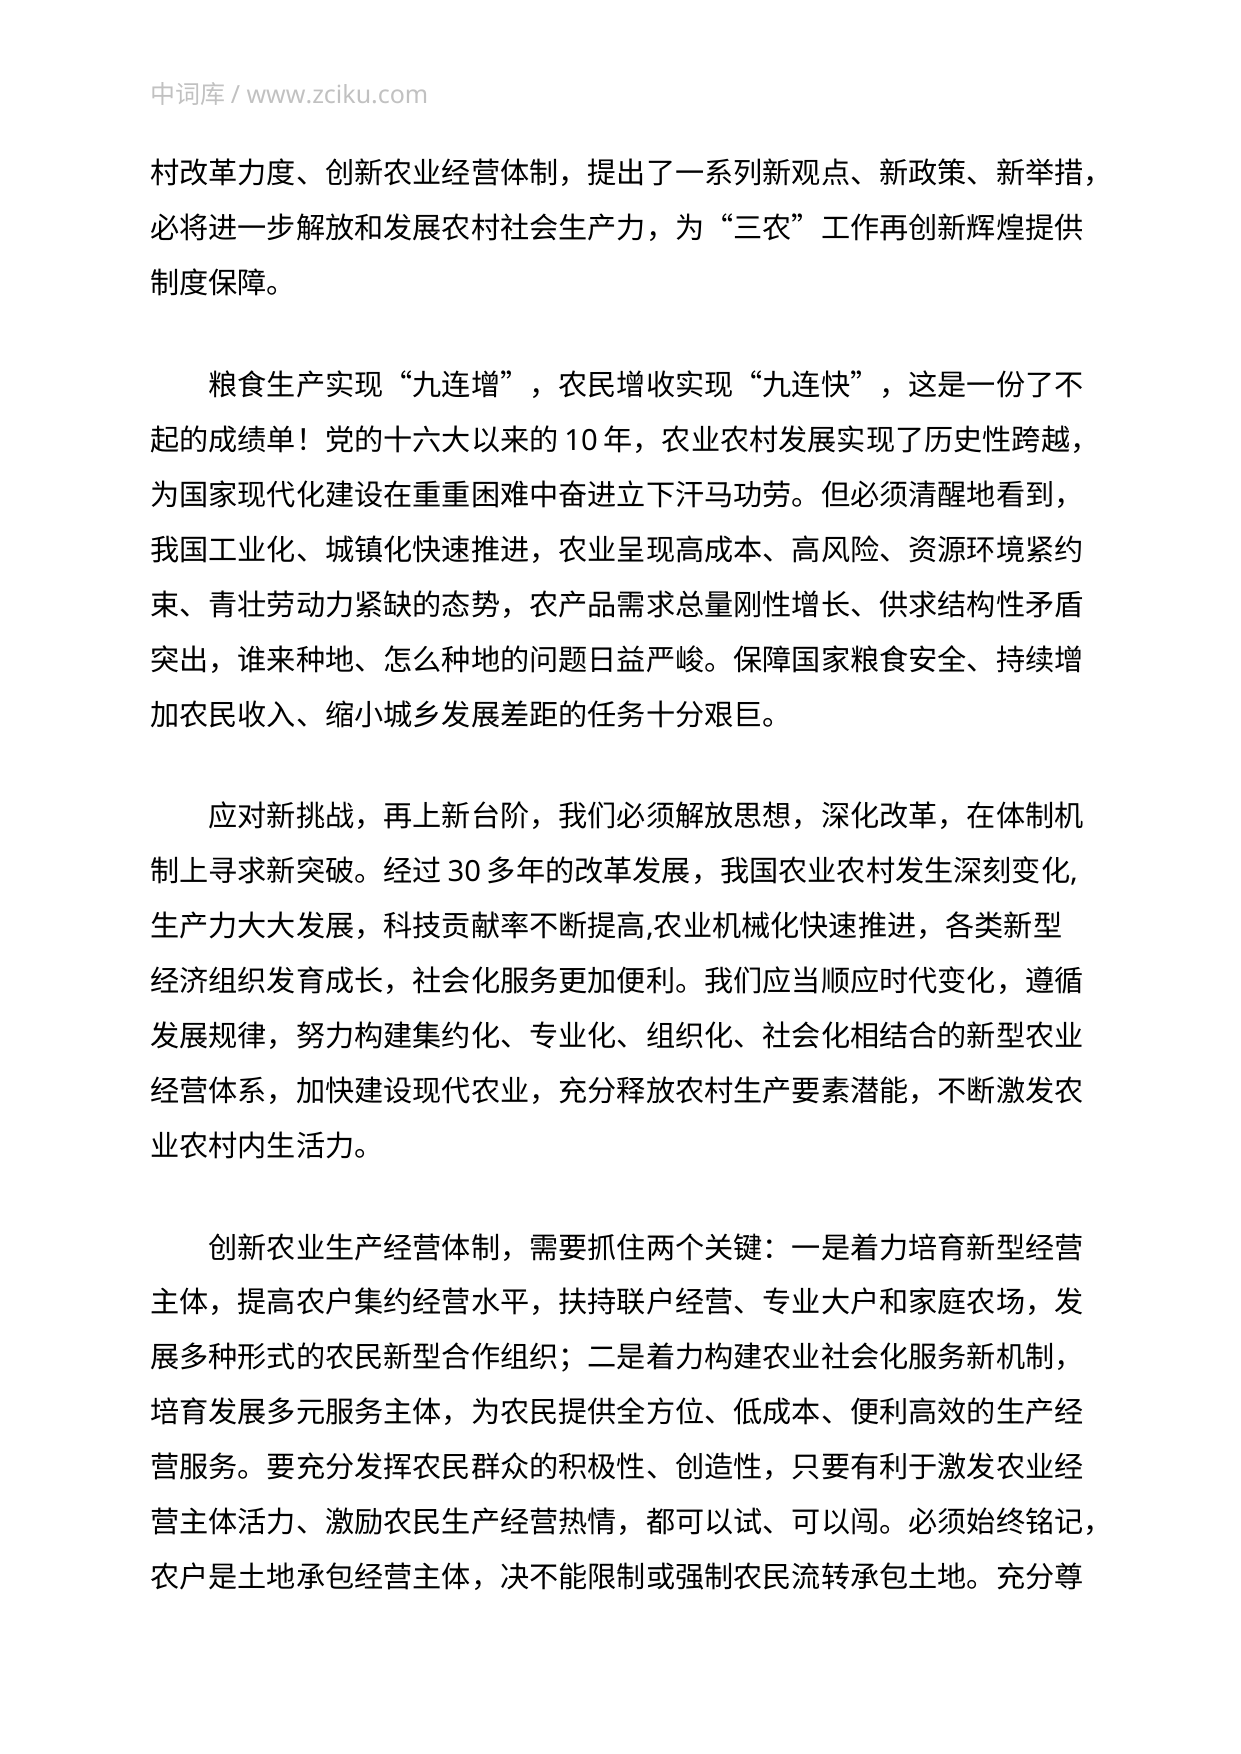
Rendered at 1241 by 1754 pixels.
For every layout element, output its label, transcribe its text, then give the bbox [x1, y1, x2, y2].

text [150, 150, 1090, 302]
text 粮食生产实现“九连增”，农民增收实现“九连快”，这是一份了不起的成绩单！党的十六大以来的10年，农业农村发展实现了历史性跨越，为国家现代化建设在重重困难中奋进立下汗马功劳。但必须清醒地看到，我国工业化、城镇化快速推进，农业呈现高成本、高风险、资源环境紧约束、青壮劳动力紧缺的态势，农产品需求总量刚性增长、供求结构性矛盾突出，谁来种地、怎么种地的问题日益严峻。保障国家粮食安全、持续增加农民收入、缩小城乡发展差距的任务十分艰巨。 [150, 362, 1090, 733]
text 应对新挑战，再上新台阶，我们必须解放思想，深化改革，在体制机制上寻求新突破。经过30多年的改革发展，我国农业农村发生深刻变化,生产力大大发展，科技贡献率不断提高,农业机械化快速推进，各类新型经济组织发育成长，社会化服务更加便利。我们应当顺应时代变化，遵循发展规律，努力构建集约化、专业化、组织化、社会化相结合的新型农业经营体系，加快建设现代农业，充分释放农村生产要素潜能，不断激发农业农村内生活力。 [150, 793, 1090, 1165]
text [150, 1224, 1090, 1596]
